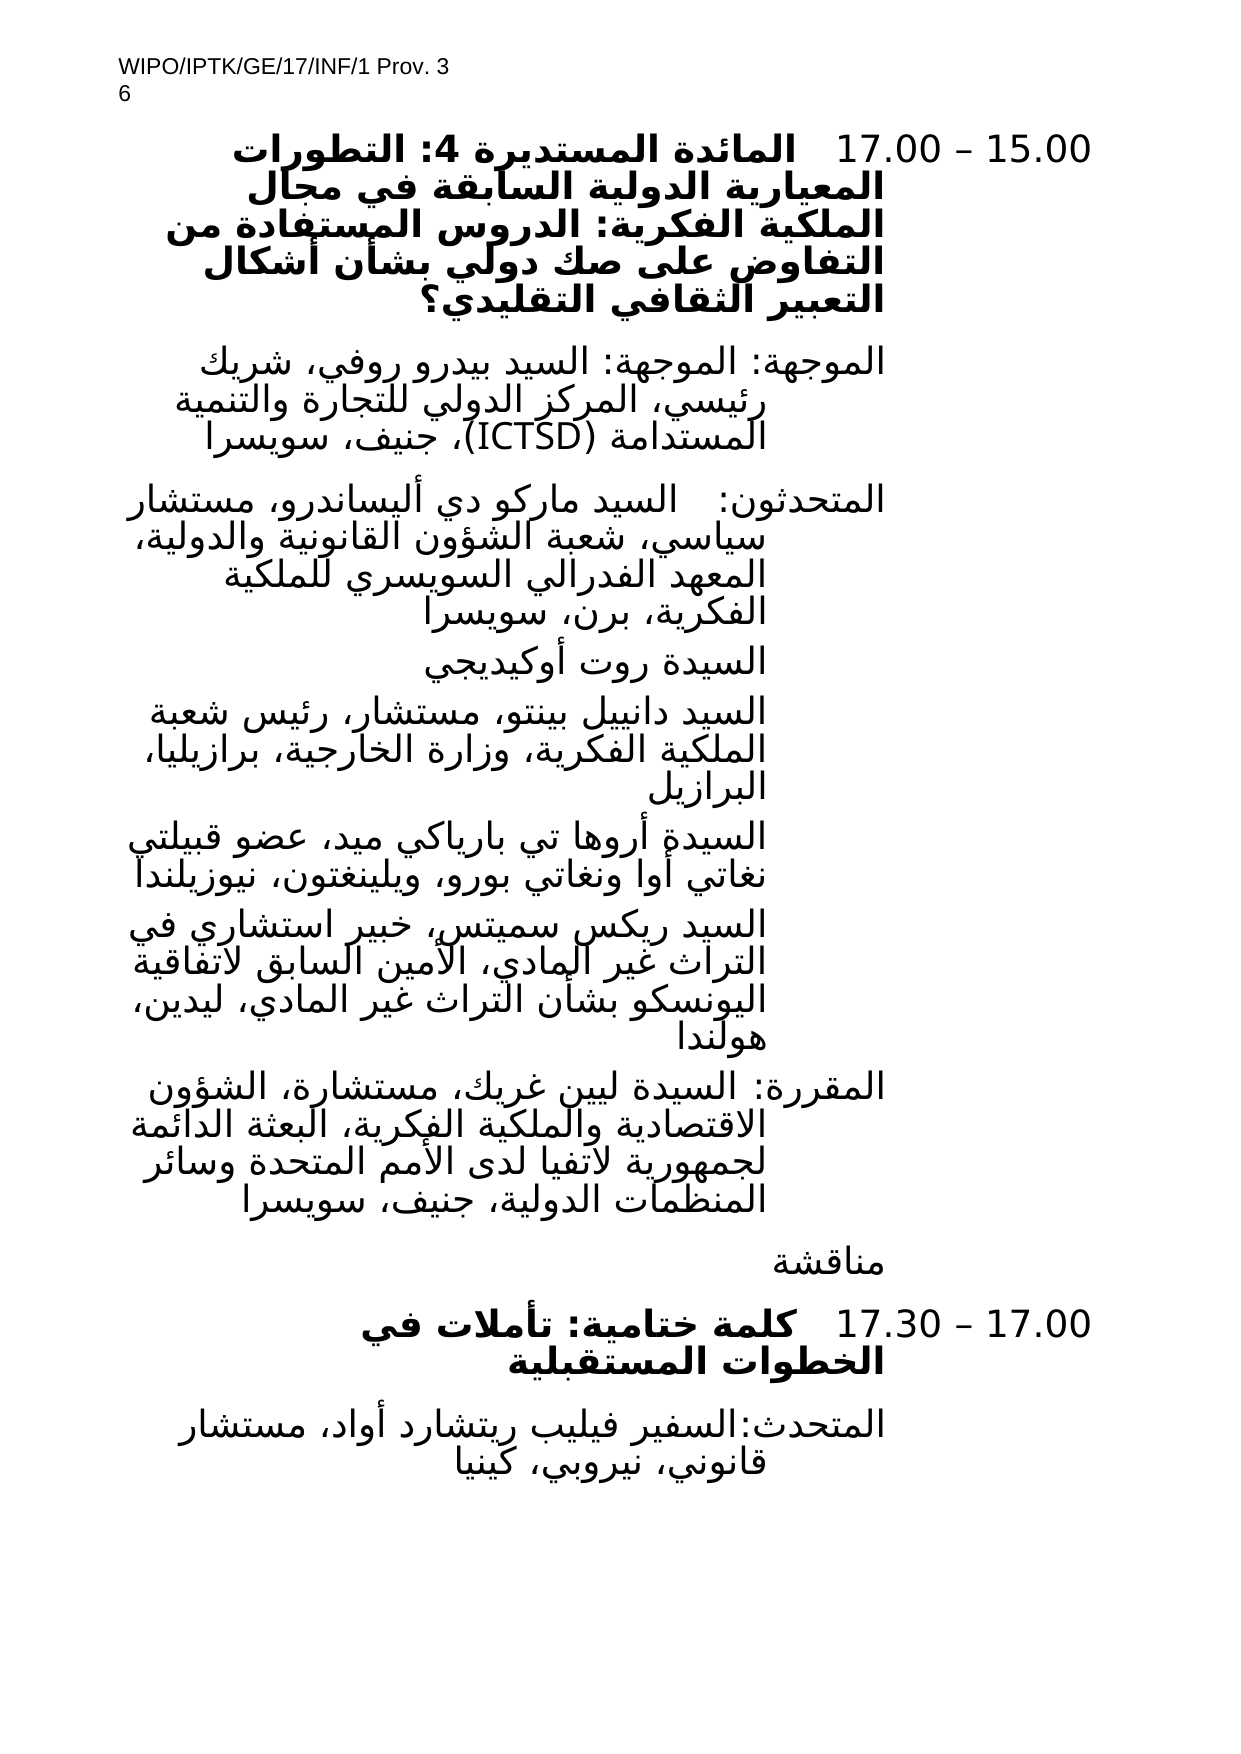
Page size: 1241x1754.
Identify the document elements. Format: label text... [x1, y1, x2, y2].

text المتحدث: السفير فيليب ريتشارد أواد، مستشار قانوني، نيروبي، كينيا [118, 1407, 886, 1482]
text مناقشة [118, 1245, 886, 1282]
text 17.00 – 17.30 كلمة ختامية: تأملات في الخطوات المستقبلية [236, 1307, 1092, 1382]
text المتحدثون: السيد ماركو دي أليساندرو، مستشار سياسي، شعبة الشؤون القانونية والدولية، المعهد الفدرالي السويسري للملكية الفكرية، برن، سويسرا [118, 482, 886, 632]
text السيدة روت أوكيديجي [118, 645, 768, 682]
text السيدة أروها تي بارياكي ميد، عضو قبيلتي نغاتي أوا ونغاتي بورو، ويلينغتون، نيوزيلندا [118, 820, 768, 895]
text السيد دانييل بينتو، مستشار، رئيس شعبة الملكية الفكرية، وزارة الخارجية، برازيليا، البرازيل [118, 695, 768, 807]
text الموجهة: الموجهة: السيد بيدرو روفي، شريك رئيسي، المركز الدولي للتجارة والتنمية المستدامة (ICTSD)، جنيف، سويسرا [118, 345, 886, 457]
text المقررة: السيدة ليين غريك، مستشارة، الشؤون الاقتصادية والملكية الفكرية، البعثة الدائمة لجمهورية لاتفيا لدى الأمم المتحدة وسائر المنظمات الدولية، جنيف، سويسرا [118, 1070, 886, 1220]
text السيد ريكس سميتس، خبير استشاري في التراث غير المادي، الأمين السابق لاتفاقية اليونسكو بشأن التراث غير المادي، ليدين، هولندا [118, 907, 768, 1057]
text 15.00 – 17.00 المائدة المستديرة 4: التطورات المعيارية الدولية السابقة في مجال الملكية الفكرية: الدروس المستفادة من التفاوض على صك دولي بشأن أشكال التعبير الثقافي التقليدي؟ [118, 132, 1092, 320]
